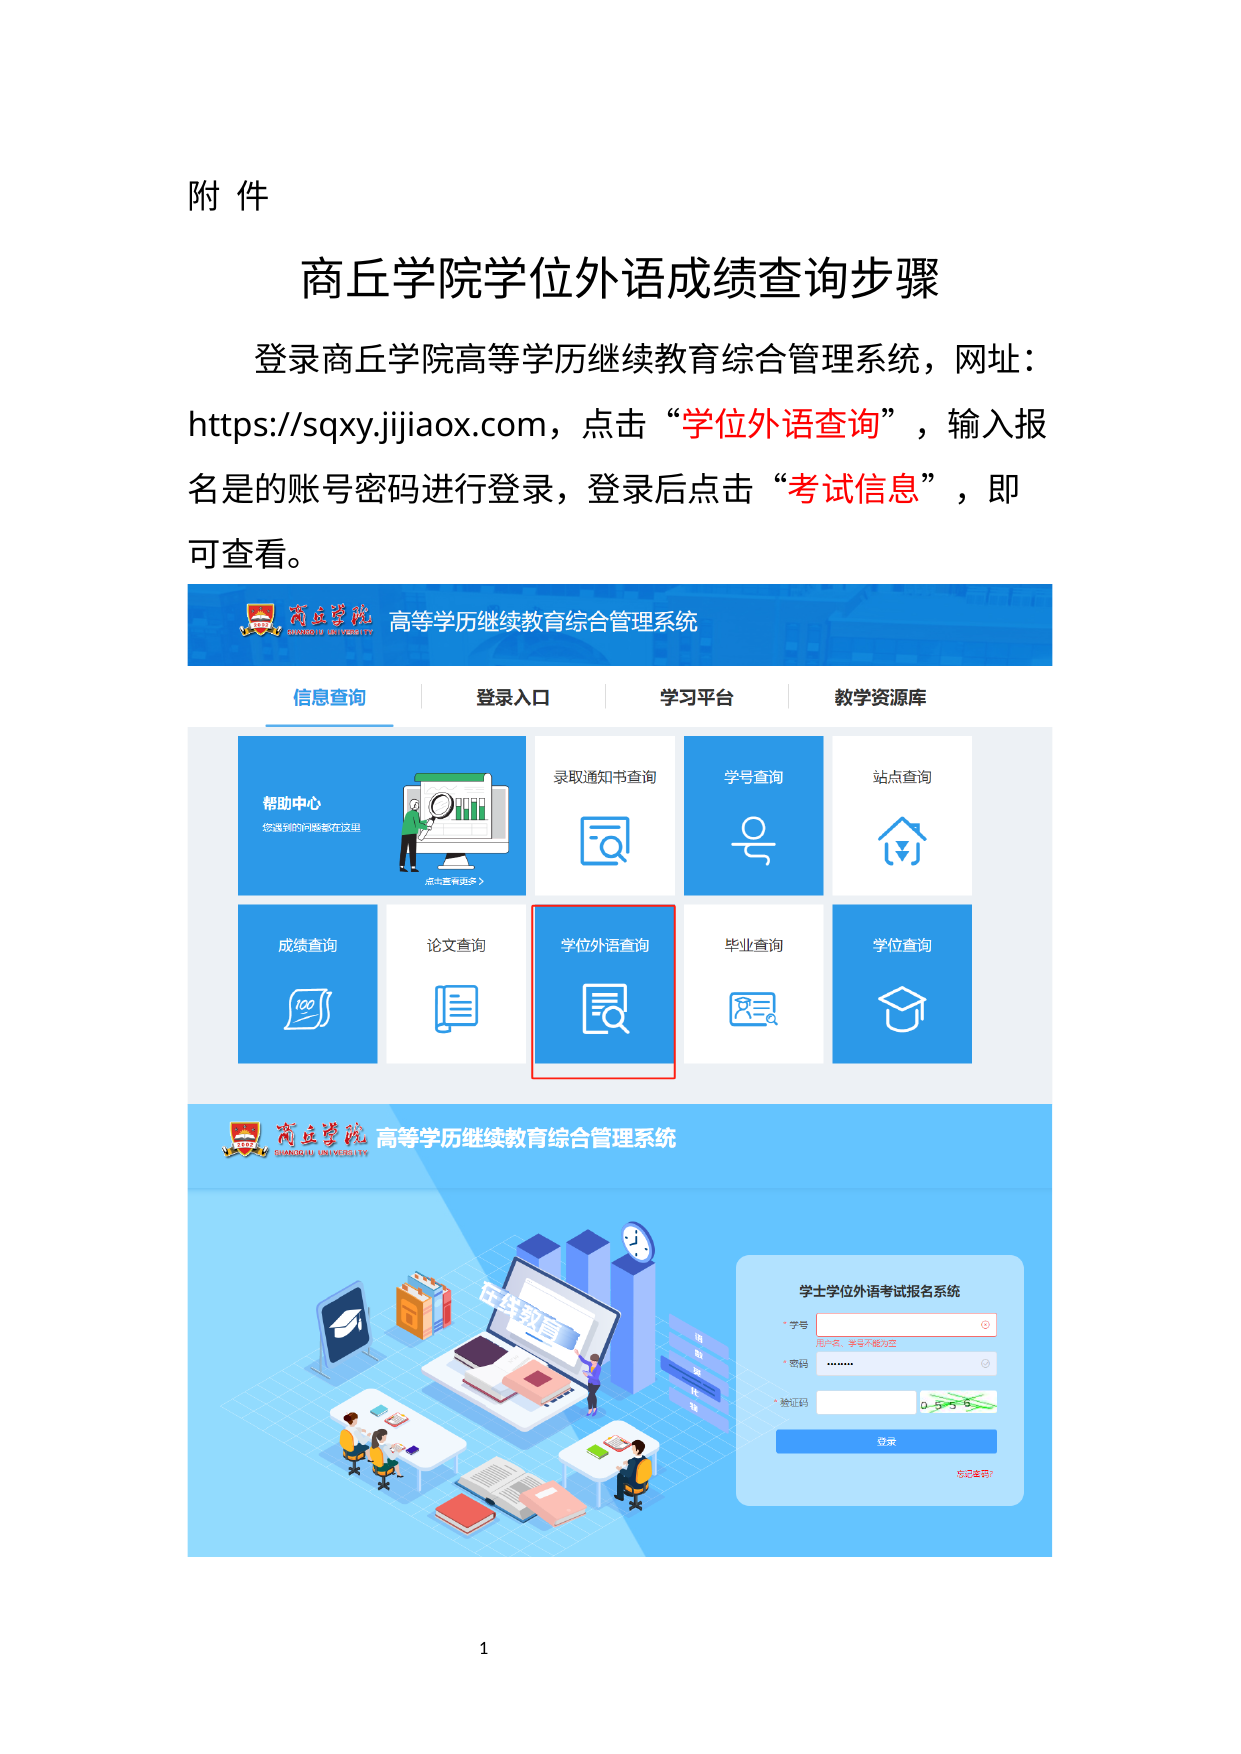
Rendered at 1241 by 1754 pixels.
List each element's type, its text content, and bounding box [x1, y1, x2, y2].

list 登录商丘学院高等学历继续教育综合管理系统，网址：https://sqxy.jijiaox.com，点击“学位外语查询”，输入报名是的账号密码进行登录，登录后点击“考试信息”，即可查看。 [187, 324, 1053, 584]
text 附 件 [187, 162, 1053, 227]
picture [187, 584, 1053, 1557]
text 商丘学院学位外语成绩查询步骤 [187, 227, 1053, 324]
